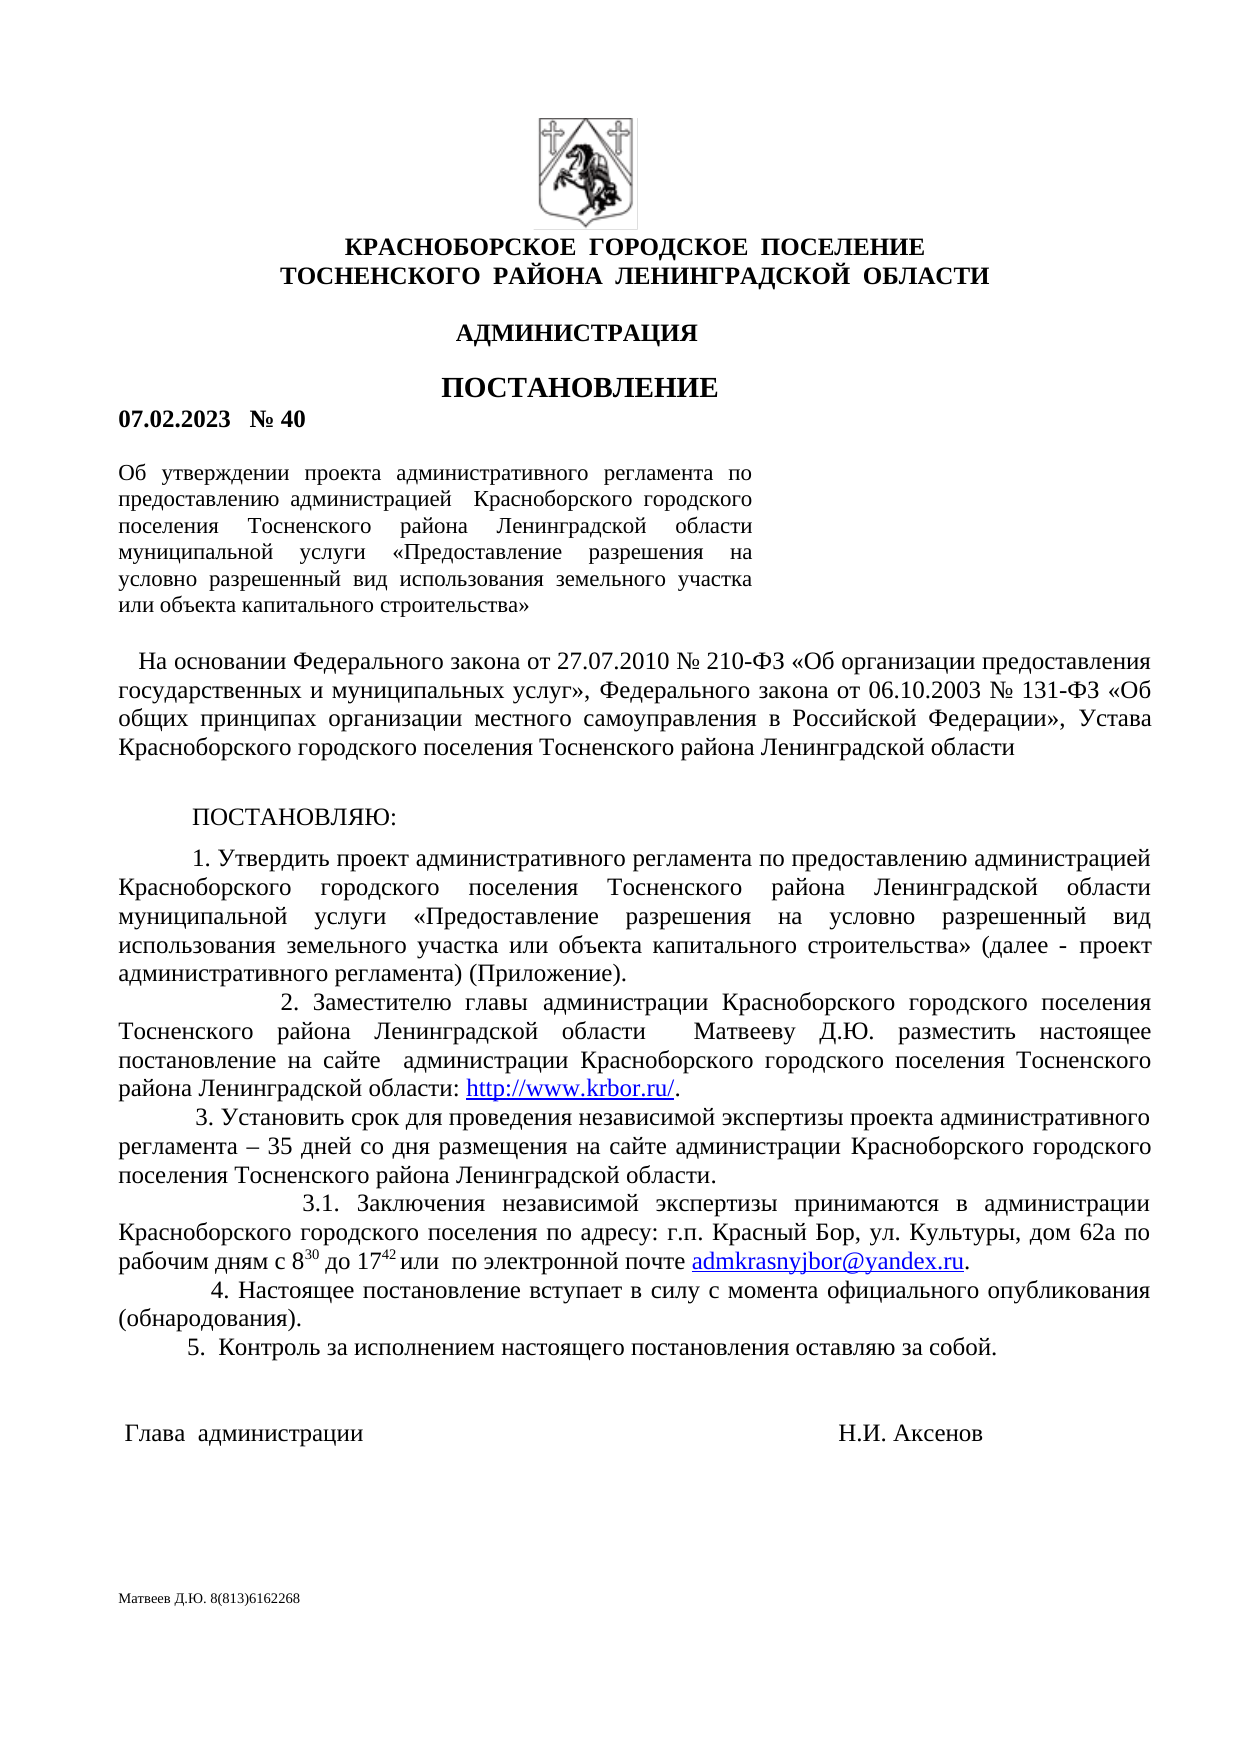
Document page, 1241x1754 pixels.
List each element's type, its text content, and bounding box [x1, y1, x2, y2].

text 3.1. Заключения независимой экспертизы принимаются в администрации Красноборского городского поселения по адресу: г.п. Красный Бор, ул. Культуры, дом 62а по рабочим дням с 830 до 1742 или по электронной почте admkrasnyjbor@yandex.ru. [118, 1188, 1152, 1275]
text ПОСТАНОВЛЕНИЕ [118, 371, 1152, 404]
text КРАСНОБОРСКОЕ ГОРОДСКОЕ ПОСЕЛЕНИЕ [118, 232, 1152, 261]
text 5. Контроль за исполнением настоящего постановления оставляю за собой. [118, 1332, 1152, 1361]
text 2. Заместителю главы администрации Красноборского городского поселения Тосненского района Ленинградской области Матвееву Д.Ю. разместить настоящее постановление на сайте администрации Красноборского городского поселения Тосненского района Ленинградской области: http://www.krbor.ru/. [118, 987, 1152, 1102]
text ТОСНЕНСКОГО РАЙОНА ЛЕНИНГРАДСКОЙ ОБЛАСТИ [118, 261, 1152, 290]
text АДМИНИСТРАЦИЯ [118, 318, 1152, 346]
text ПОСТАНОВЛЯЮ: [118, 802, 1152, 831]
text Об утверждении проекта административного регламента по предоставлению администрацией Красноборского городского поселения Тосненского района Ленинградской области муниципальной услуги «Предоставление разрешения на условно разрешенный вид использования земельного участка или объекта капитального строительства» [118, 459, 753, 617]
text Глава администрации Н.И. Аксенов [118, 1418, 1152, 1447]
text 1. Утвердить проект административного регламента по предоставлению администрацией Красноборского городского поселения Тосненского района Ленинградской области муниципальной услуги «Предоставление разрешения на условно разрешенный вид использования земельного участка или объекта капитального строительства» (далее - проект административного регламента) (Приложение). [118, 843, 1152, 987]
text 4. Настоящее постановление вступает в силу с момента официального опубликования (обнародования). [118, 1275, 1152, 1332]
text Матвеев Д.Ю. 8(813)6162268 [118, 1590, 1152, 1607]
text На основании Федерального закона от 27.07.2010 № 210-ФЗ «Об организации предоставления государственных и муниципальных услуг», Федерального закона от 06.10.2003 № 131-ФЗ «Об общих принципах организации местного самоуправления в Российской Федерации», Устава Красноборского городского поселения Тосненского района Ленинградской области [118, 646, 1152, 761]
text 3. Установить срок для проведения независимой экспертизы проекта административного регламента – 35 дней со дня размещения на сайте администрации Красноборского городского поселения Тосненского района Ленинградской области. [118, 1102, 1152, 1188]
text 07.02.2023 № 40 [118, 404, 1152, 433]
picture [533, 118, 640, 233]
